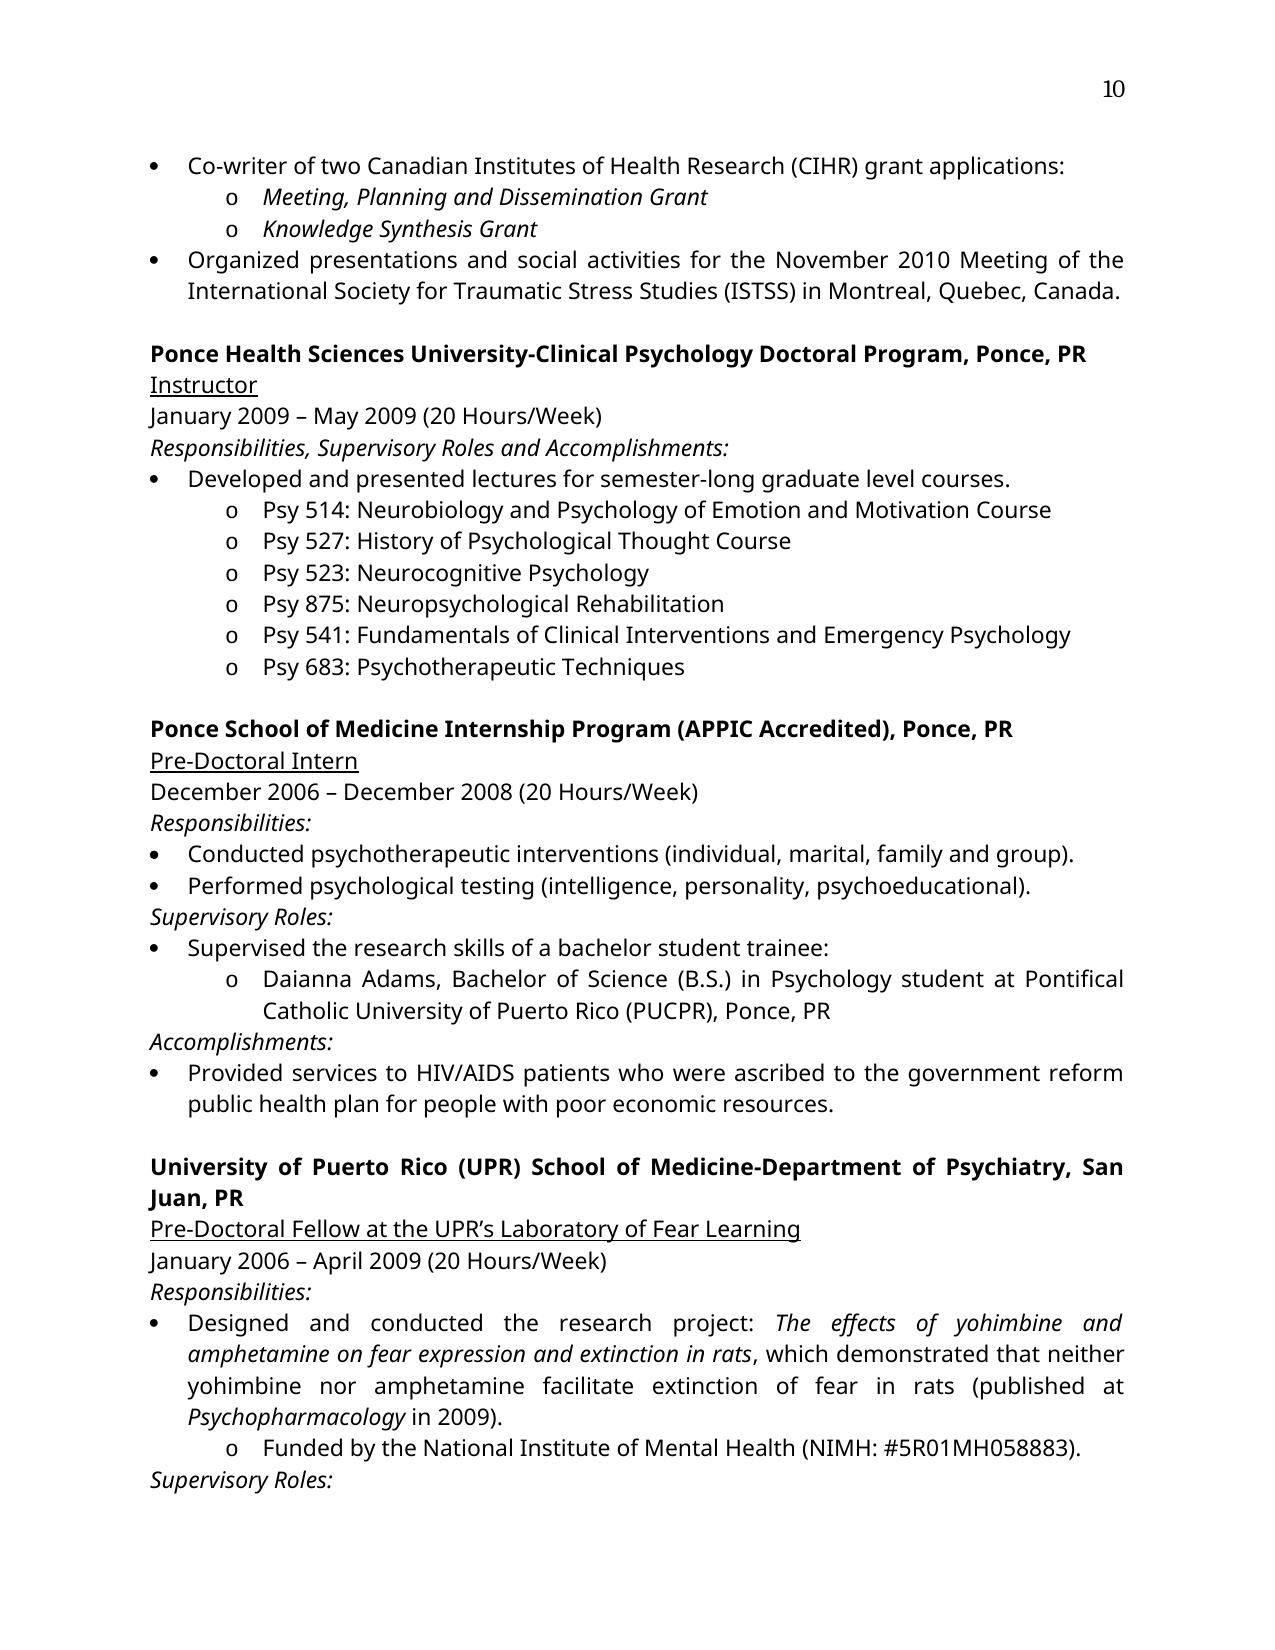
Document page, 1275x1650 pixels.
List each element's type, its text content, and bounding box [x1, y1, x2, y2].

text Ponce School of Medicine Internship Program (APPIC Accredited), Ponce, PR [150, 713, 1125, 744]
text January 2009 – May 2009 (20 Hours/Week) [150, 400, 1125, 431]
list Psy 527: History of Psychological Thought Course [225, 525, 1125, 557]
list Psy 523: Neurocognitive Psychology [225, 557, 1125, 588]
list Co-writer of two Canadian Institutes of Health Research (CIHR) grant applications: [150, 150, 1125, 181]
text Responsibilities: [150, 807, 1125, 838]
list Designed and conducted the research project: The effects of yohimbine and amphetamine on fear expression and extinction in rats, which demonstrated that neither yohimbine nor amphetamine facilitate extinction of fear in rats (published at Psychopharmacology in 2009). [150, 1307, 1125, 1432]
text January 2006 – April 2009 (20 Hours/Week) [150, 1245, 1125, 1276]
text Supervisory Roles: [150, 1463, 1125, 1495]
list Psy 683: Psychotherapeutic Techniques [225, 651, 1125, 682]
text University of Puerto Rico (UPR) School of Medicine-Department of Psychiatry, San Juan, PR [150, 1151, 1125, 1213]
list Meeting, Planning and Dissemination Grant [225, 181, 1125, 213]
list Organized presentations and social activities for the November 2010 Meeting of the International Society for Traumatic Stress Studies (ISTSS) in Montreal, Quebec, Canada. [150, 244, 1125, 306]
list Psy 875: Neuropsychological Rehabilitation [225, 588, 1125, 619]
list Psy 541: Fundamentals of Clinical Interventions and Emergency Psychology [225, 619, 1125, 651]
list Conducted psychotherapeutic interventions (individual, marital, family and group). [150, 838, 1125, 869]
list Performed psychological testing (intelligence, personality, psychoeducational). [150, 869, 1125, 901]
list Knowledge Synthesis Grant [225, 213, 1125, 244]
list Supervised the research skills of a bachelor student trainee: [150, 932, 1125, 963]
list Developed and presented lectures for semester-long graduate level courses. [150, 463, 1125, 494]
text Instructor [150, 369, 1125, 400]
text Accomplishments: [150, 1026, 1125, 1057]
list Daianna Adams, Bachelor of Science (B.S.) in Psychology student at Pontifical Catholic University of Puerto Rico (PUCPR), Ponce, PR [225, 963, 1125, 1026]
list Funded by the National Institute of Mental Health (NIMH: #5R01MH058883). [225, 1432, 1125, 1463]
text Ponce Health Sciences University-Clinical Psychology Doctoral Program, Ponce, PR [150, 338, 1125, 369]
list Provided services to HIV/AIDS patients who were ascribed to the government reform public health plan for people with poor economic resources. [150, 1057, 1125, 1120]
text Pre-Doctoral Fellow at the UPR’s Laboratory of Fear Learning [150, 1213, 1125, 1245]
list Psy 514: Neurobiology and Psychology of Emotion and Motivation Course [225, 494, 1125, 525]
text Responsibilities, Supervisory Roles and Accomplishments: [150, 431, 1125, 463]
text Supervisory Roles: [150, 901, 1125, 932]
text Pre-Doctoral Intern [150, 744, 1125, 776]
text Responsibilities: [150, 1276, 1125, 1307]
text December 2006 – December 2008 (20 Hours/Week) [150, 776, 1125, 807]
